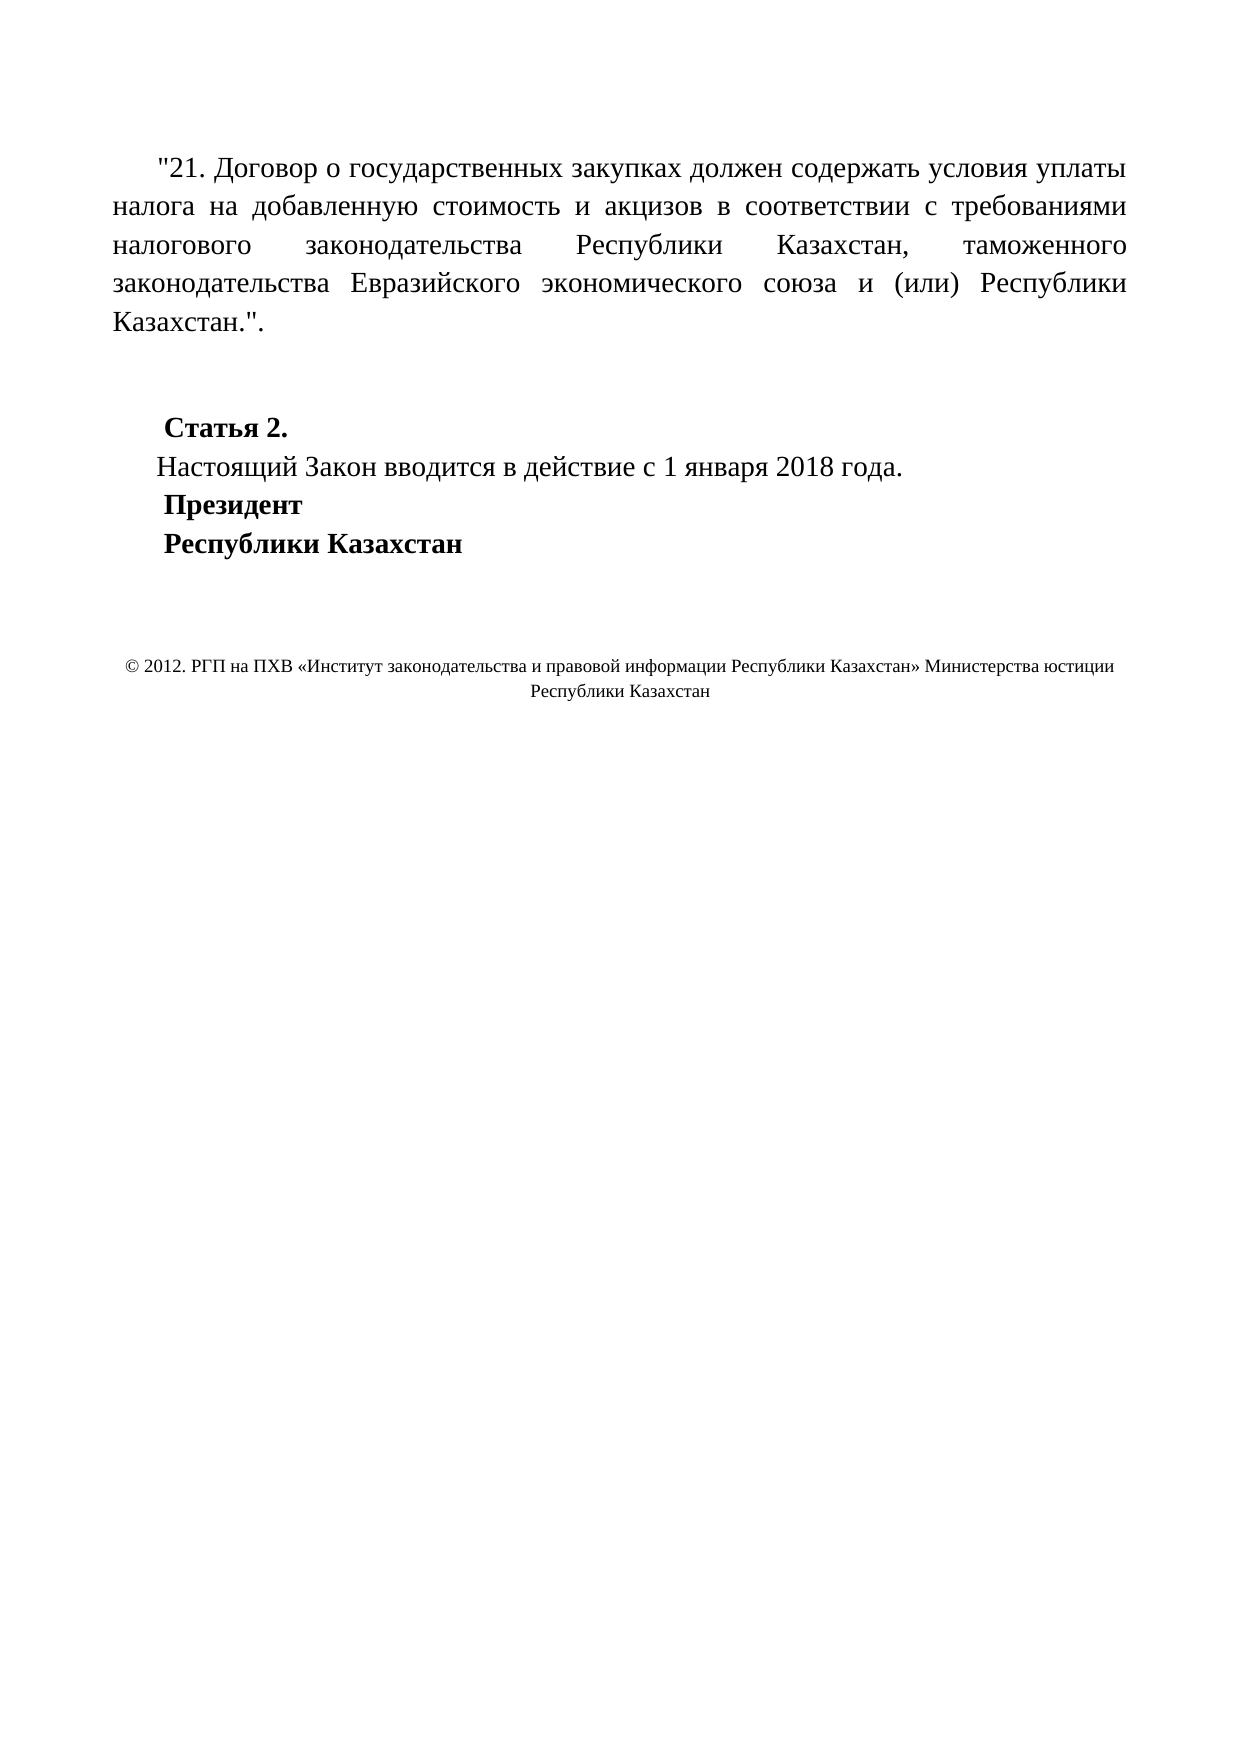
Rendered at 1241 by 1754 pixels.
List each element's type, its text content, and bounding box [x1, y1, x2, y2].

text Республики Казахстан [112, 526, 1128, 559]
text Президент [112, 487, 1128, 521]
text Статья 2. [112, 410, 1128, 444]
text Настоящий Закон вводится в действие с 1 января 2018 года. [112, 449, 1128, 482]
text "21. Договор о государственных закупках должен содержать условия уплаты налога на добавленную стоимость и акцизов в соответствии с требованиями налогового законодательства Республики Казахстан, таможенного законодательства Евразийского экономического союза и (или) Республики Казахстан.". [112, 150, 1128, 338]
text © 2012. РГП на ПХВ «Институт законодательства и правовой информации Республики Казахстан» Министерства юстиции Республики Казахстан [112, 655, 1128, 701]
